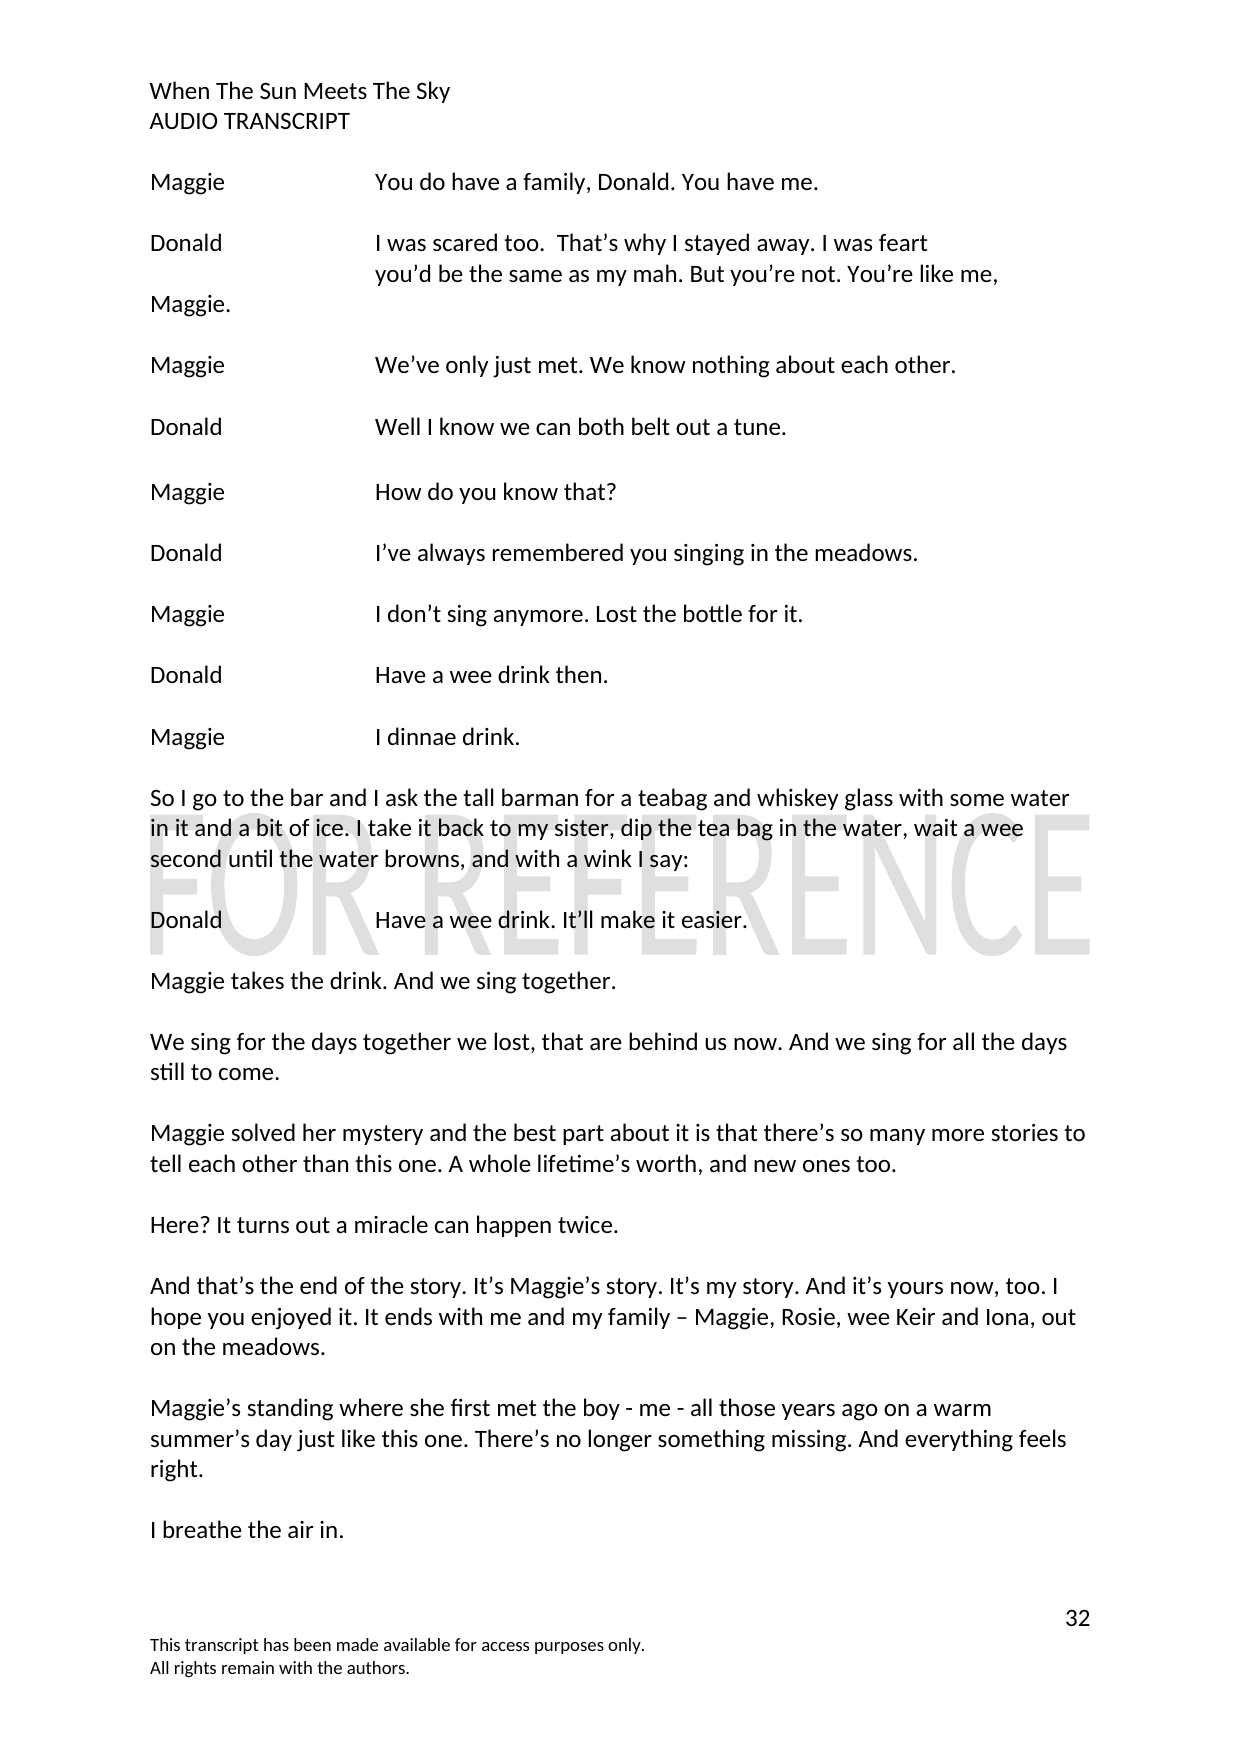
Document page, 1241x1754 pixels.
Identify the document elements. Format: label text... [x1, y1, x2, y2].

text Maggie How do you know that? [150, 477, 1090, 507]
text Here? It turns out a miracle can happen twice. [150, 1209, 1090, 1239]
text Donald I was scared too. That’s why I stayed away. I was feart you’d be the same as my mah. But you’re not. You’re like me, Maggie. [150, 228, 1090, 350]
text Donald Well I know we can both belt out a tune. [150, 411, 1090, 441]
text Maggie We’ve only just met. We know nothing about each other. [150, 350, 1090, 411]
text Maggie’s standing where she first met the boy - me - all those years ago on a warm summer’s day just like this one. There’s no longer something missing. And everything feels right. [150, 1392, 1090, 1484]
text Maggie takes the drink. And we sing together. [150, 965, 1090, 995]
text So I go to the bar and I ask the tall barman for a teabag and whiskey glass with some water in it and a bit of ice. I take it back to my sister, dip the tea bag in the water, wait a wee second until the water browns, and with a wink I say: [150, 782, 1090, 873]
text Maggie solved her mystery and the best part about it is that there’s so many more stories to tell each other than this one. A whole lifetime’s worth, and new ones too. [150, 1117, 1090, 1178]
text Donald I’ve always remembered you singing in the meadows. [150, 538, 1090, 568]
text Maggie You do have a family, Donald. You have me. [150, 167, 1090, 197]
text And that’s the end of the story. It’s Maggie’s story. It’s my story. And it’s yours now, too. I hope you enjoyed it. It ends with me and my family – Maggie, Rosie, wee Keir and Iona, out on the meadows. [150, 1270, 1090, 1362]
text We sing for the days together we lost, that are behind us now. And we sing for all the days still to come. [150, 1026, 1090, 1087]
text Donald Have a wee drink. It’ll make it easier. [150, 904, 1090, 934]
text Maggie I don’t sing anymore. Lost the bottle for it. [150, 599, 1090, 629]
text I breathe the air in. [150, 1514, 1090, 1545]
text Donald Have a wee drink then. [150, 660, 1090, 690]
text Maggie I dinnae drink. [150, 721, 1090, 751]
